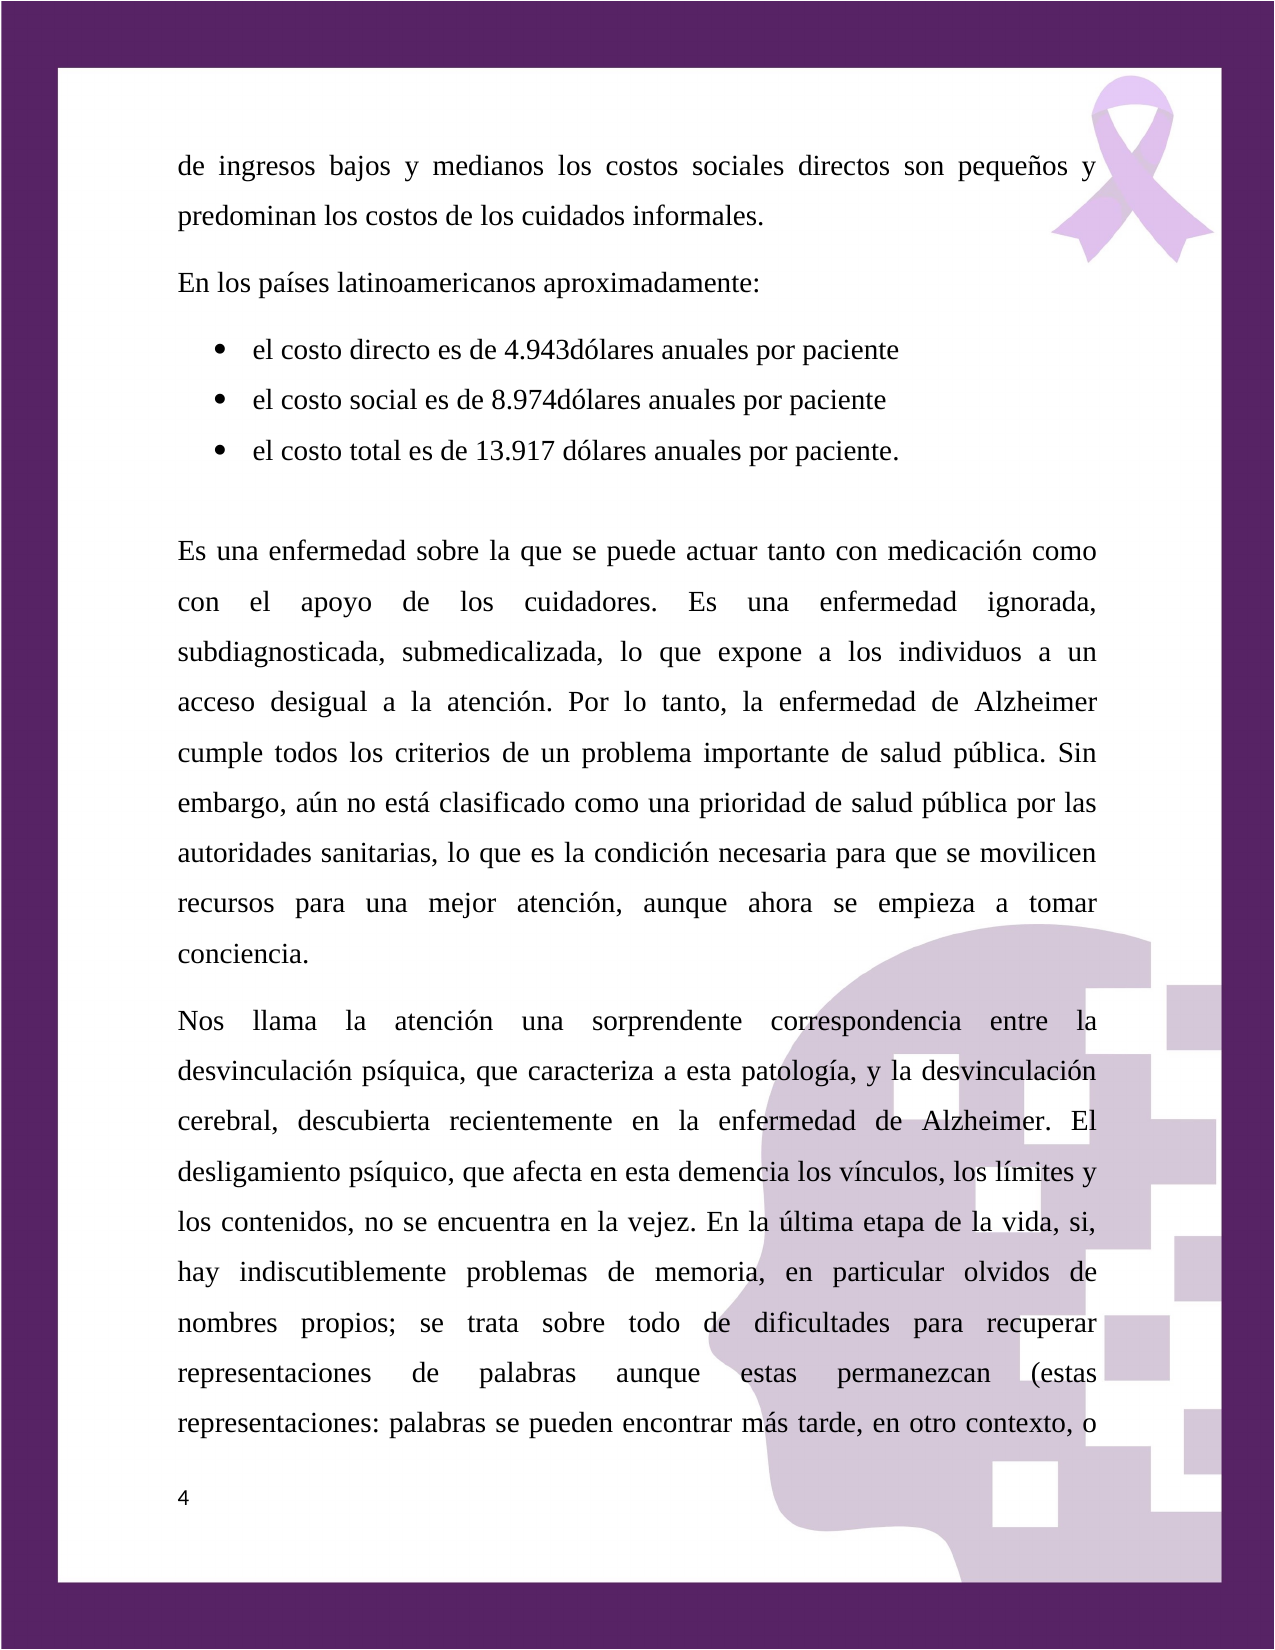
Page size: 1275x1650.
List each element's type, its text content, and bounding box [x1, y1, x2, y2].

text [177, 148, 1098, 231]
text En los países latinoamericanos aproximadamente: [177, 265, 1098, 298]
list el costo social es de 8.974dólares anuales por paciente [215, 382, 1098, 416]
list el costo directo es de 4.943dólares anuales por paciente [215, 332, 1098, 366]
list el costo total es de 13.917 dólares anuales por paciente. [215, 433, 1098, 466]
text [177, 1003, 1098, 1439]
picture [1, 1, 1274, 1649]
text Es una enfermedad sobre la que se puede actuar tanto con medicación como con el apoyo de los cuidadores. Es una enfermedad ignorada, subdiagnosticada, submedicalizada, lo que expone a los individuos a un acceso desigual a la atención. Por lo tanto, la enfermedad de Alzheimer cumple todos los criterios de un problema importante de salud pública. Sin embargo, aún no está clasificado como una prioridad de salud pública por las autoridades sanitarias, lo que es la condición necesaria para que se movilicen recursos para una mejor atención, aunque ahora se empieza a tomar conciencia. [177, 533, 1098, 969]
